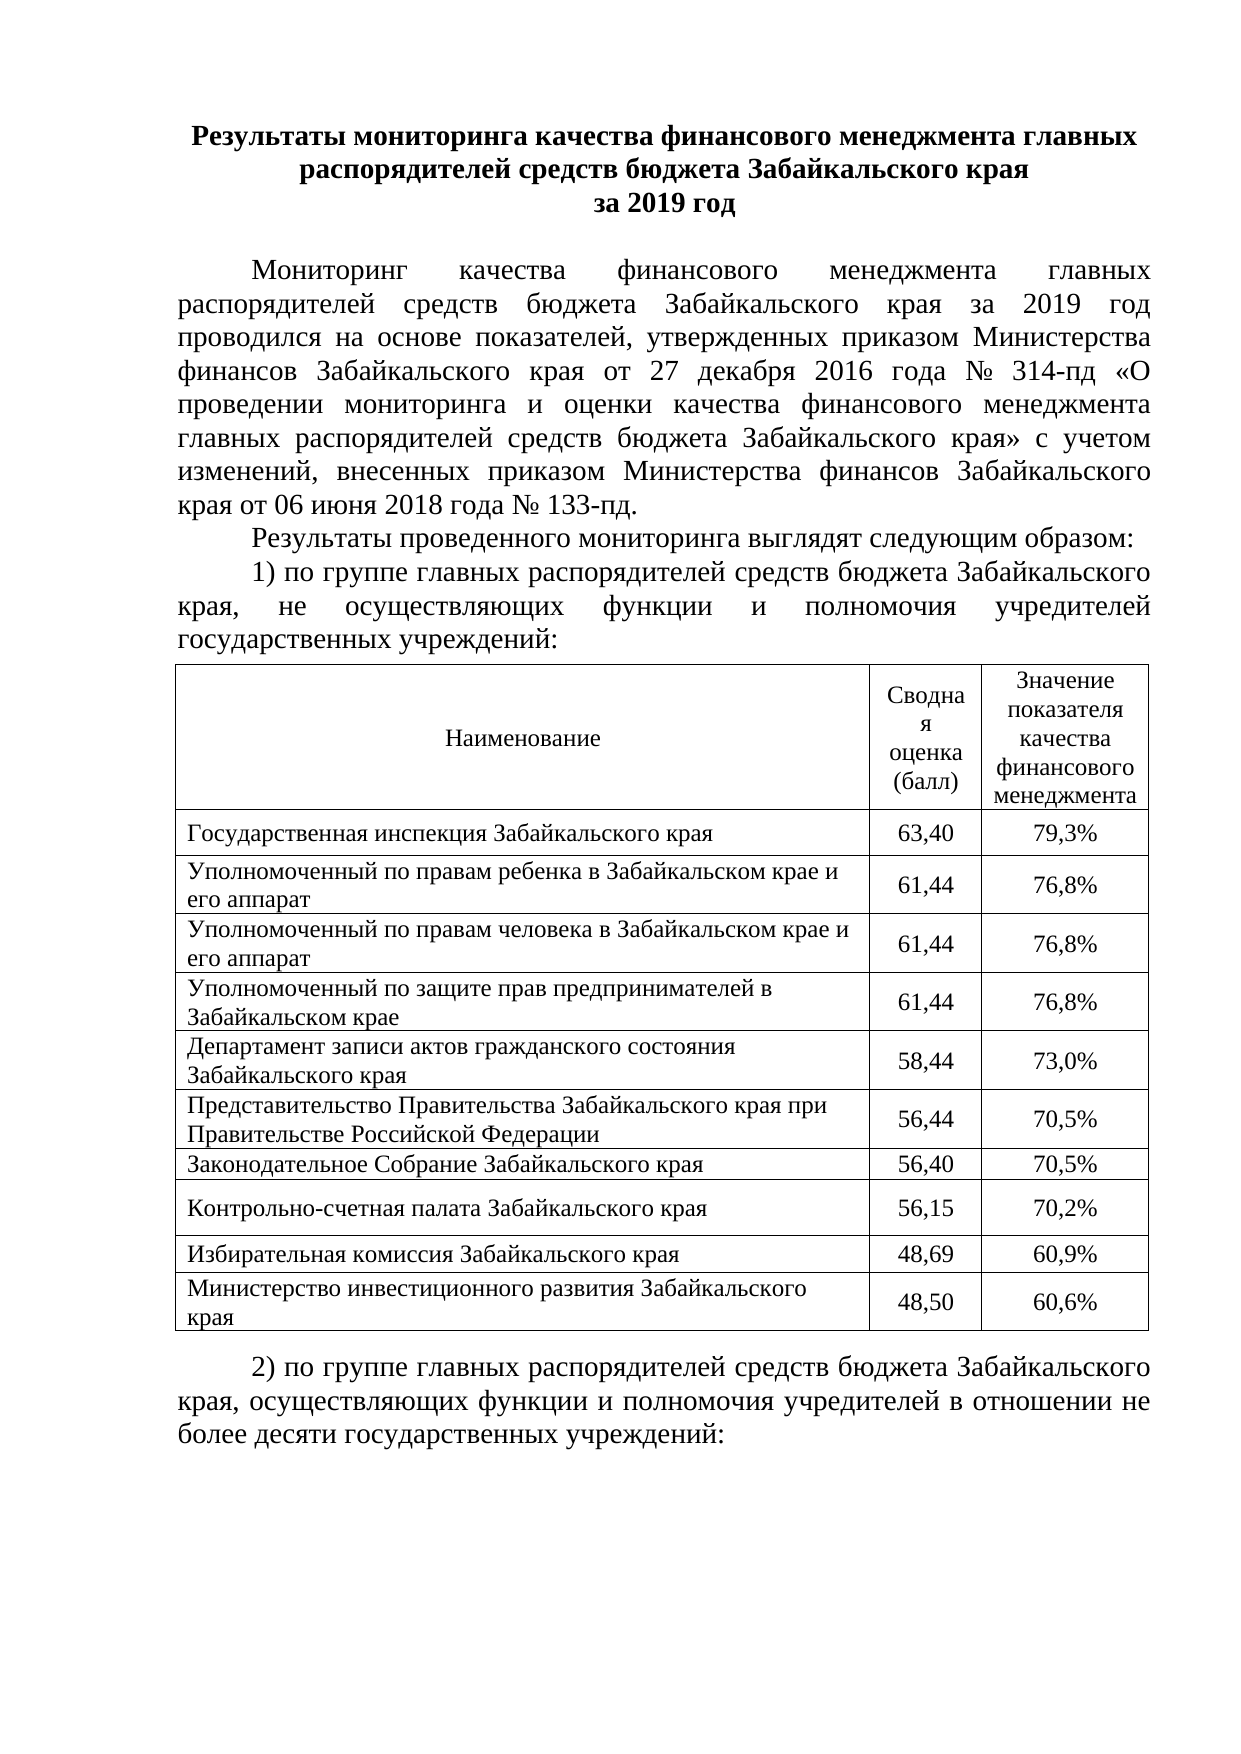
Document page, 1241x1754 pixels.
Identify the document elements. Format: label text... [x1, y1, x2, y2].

table_cell 76,8% [982, 914, 1148, 972]
table_cell 79,3% [982, 810, 1148, 855]
table_cell Министерство инвестиционного развития Забайкальского края [176, 1273, 869, 1330]
table_cell Уполномоченный по правам человека в Забайкальском крае и его аппарат [176, 914, 869, 972]
text за 2019 год [177, 185, 1152, 219]
table_cell 48,50 [870, 1273, 981, 1330]
text Результаты проведенного мониторинга выглядят следующим образом: [177, 521, 1152, 554]
table_cell 61,44 [870, 973, 981, 1030]
text 2) по группе главных распорядителей средств бюджета Забайкальского края, осуществляющих функции и полномочия учредителей в отношении не более десяти государственных учреждений: [177, 1349, 1152, 1450]
table_cell Государственная инспекция Забайкальского края [176, 810, 869, 855]
table_header Значение показателя качества финансового менеджмента [982, 665, 1148, 809]
text Мониторинг качества финансового менеджмента главных распорядителей средств бюджета Забайкальского края за 2019 год проводился на основе показателей, утвержденных приказом Министерства финансов Забайкальского края от 27 декабря 2016 года № 314-пд «О проведении мониторинга и оценки качества финансового менеджмента главных распорядителей средств бюджета Забайкальского края» с учетом изменений, внесенных приказом Министерства финансов Забайкальского края от 06 июня 2018 года № 133-пд. [177, 252, 1152, 521]
table_cell 73,0% [982, 1031, 1148, 1089]
table_cell 76,8% [982, 856, 1148, 913]
table_cell 60,9% [982, 1236, 1148, 1272]
table_cell 70,5% [982, 1149, 1148, 1178]
text Результаты мониторинга качества финансового менеджмента главных распорядителей средств бюджета Забайкальского края [177, 118, 1152, 185]
table_cell 76,8% [982, 973, 1148, 1030]
table_cell Избирательная комиссия Забайкальского края [176, 1236, 869, 1272]
table_header Сводная оценка (балл) [870, 665, 981, 809]
table_cell 48,69 [870, 1236, 981, 1272]
table_cell 60,6% [982, 1273, 1148, 1330]
table_header Наименование [176, 665, 869, 809]
table_cell Департамент записи актов гражданского состояния Забайкальского края [176, 1031, 869, 1089]
table_cell 56,44 [870, 1090, 981, 1147]
table_cell Уполномоченный по правам ребенка в Забайкальском крае и его аппарат [176, 856, 869, 913]
table_cell Уполномоченный по защите прав предпринимателей в Забайкальском крае [176, 973, 869, 1030]
table_cell Законодательное Собрание Забайкальского края [176, 1149, 869, 1178]
text 1) по группе главных распорядителей средств бюджета Забайкальского края, не осуществляющих функции и полномочия учредителей государственных учреждений: [177, 554, 1152, 655]
table_cell Представительство Правительства Забайкальского края при Правительстве Российской Федерации [176, 1090, 869, 1147]
table_cell Контрольно-счетная палата Забайкальского края [176, 1180, 869, 1235]
table_cell 70,5% [982, 1090, 1148, 1147]
table_cell 56,15 [870, 1180, 981, 1235]
table_cell 61,44 [870, 856, 981, 913]
table_cell 63,40 [870, 810, 981, 855]
table_cell 58,44 [870, 1031, 981, 1089]
table_cell 56,40 [870, 1149, 981, 1178]
table_cell 61,44 [870, 914, 981, 972]
table_cell 70,2% [982, 1180, 1148, 1235]
